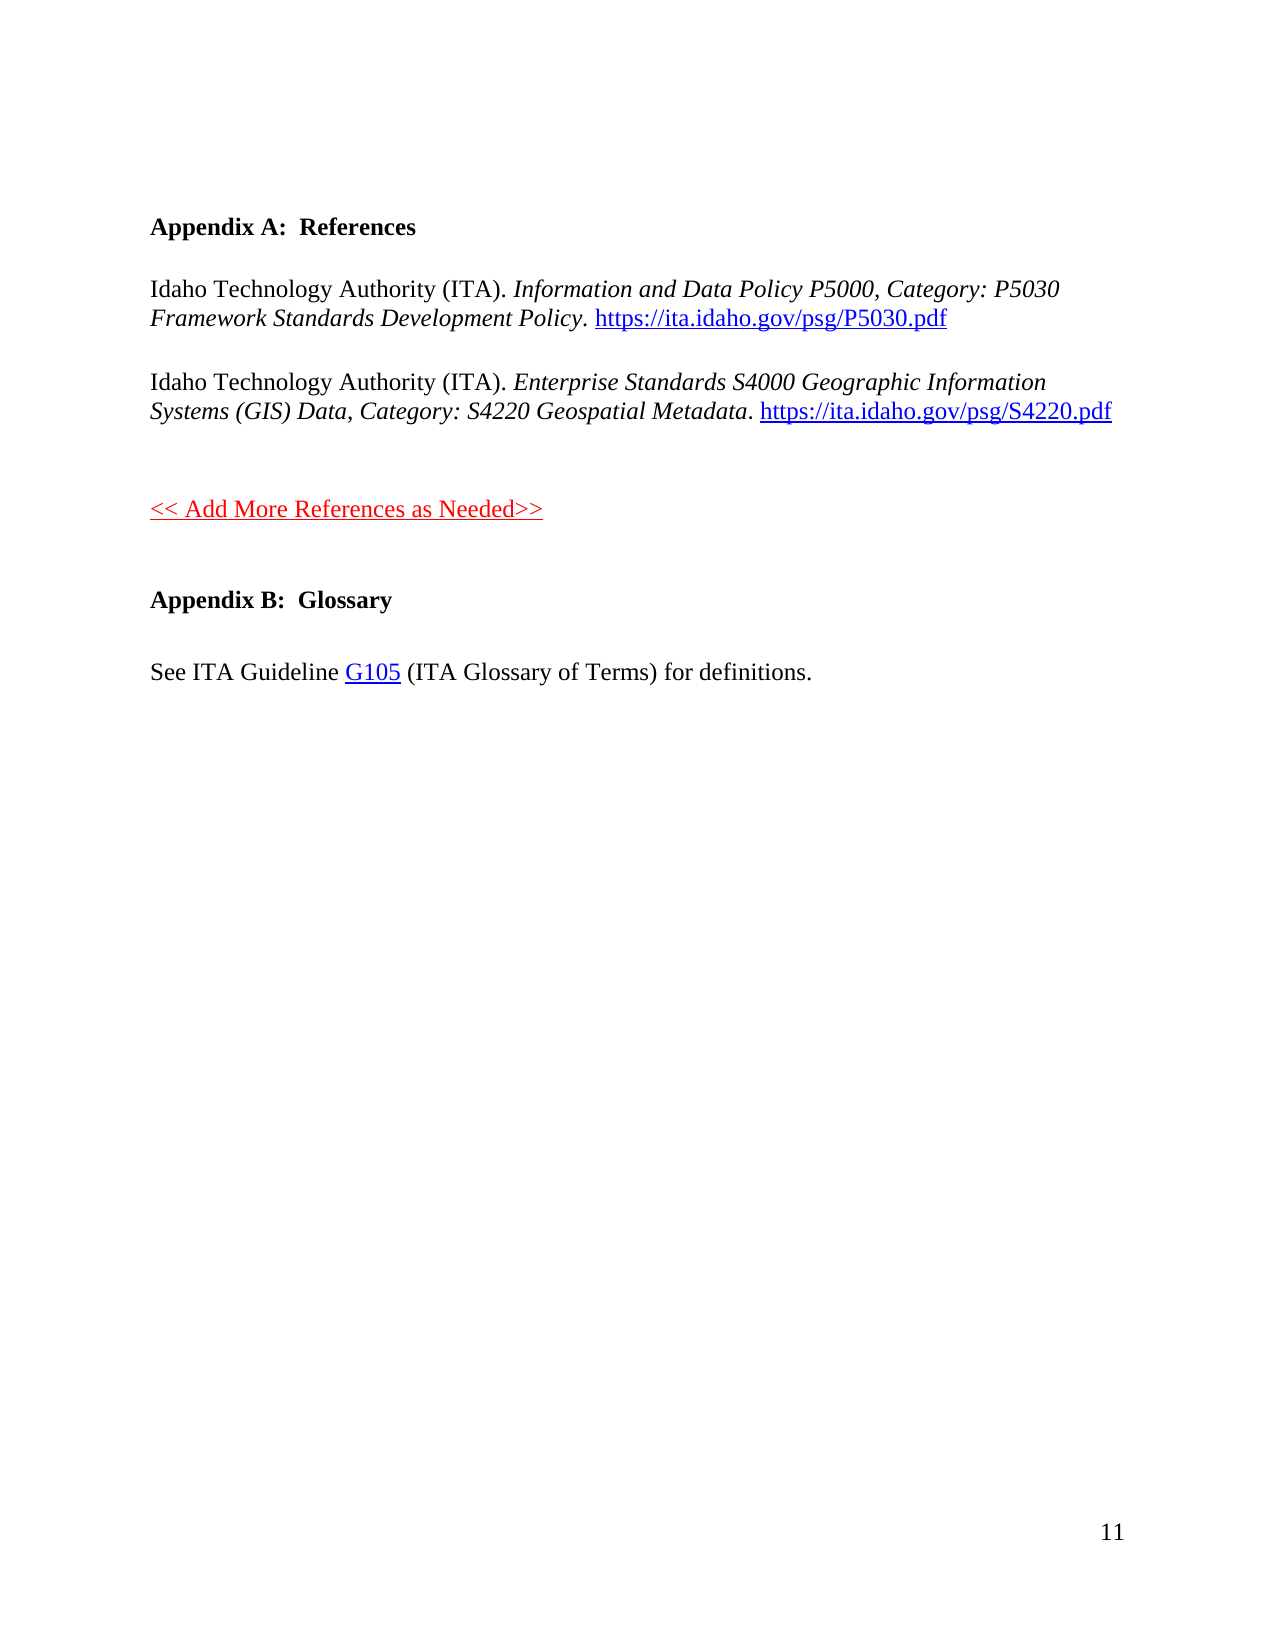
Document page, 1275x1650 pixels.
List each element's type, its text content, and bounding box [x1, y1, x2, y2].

subtitle Appendix B: Glossary [150, 585, 1125, 614]
text See ITA Guideline G105 (ITA Glossary of Terms) for definitions. [150, 657, 1125, 686]
text Appendix A: References [150, 212, 1125, 241]
text Idaho Technology Authority (ITA). Enterprise Standards S4000 Geographic Information Systems (GIS) Data, Category: S4220 Geospatial Metadata. https://ita.idaho.gov/psg/S4220.pdf [150, 367, 1125, 426]
text << Add More References as Needed>> [150, 494, 1125, 523]
text Idaho Technology Authority (ITA). Information and Data Policy P5000, Category: P5030 Framework Standards Development Policy. https://ita.idaho.gov/psg/P5030.pdf [150, 274, 1125, 332]
